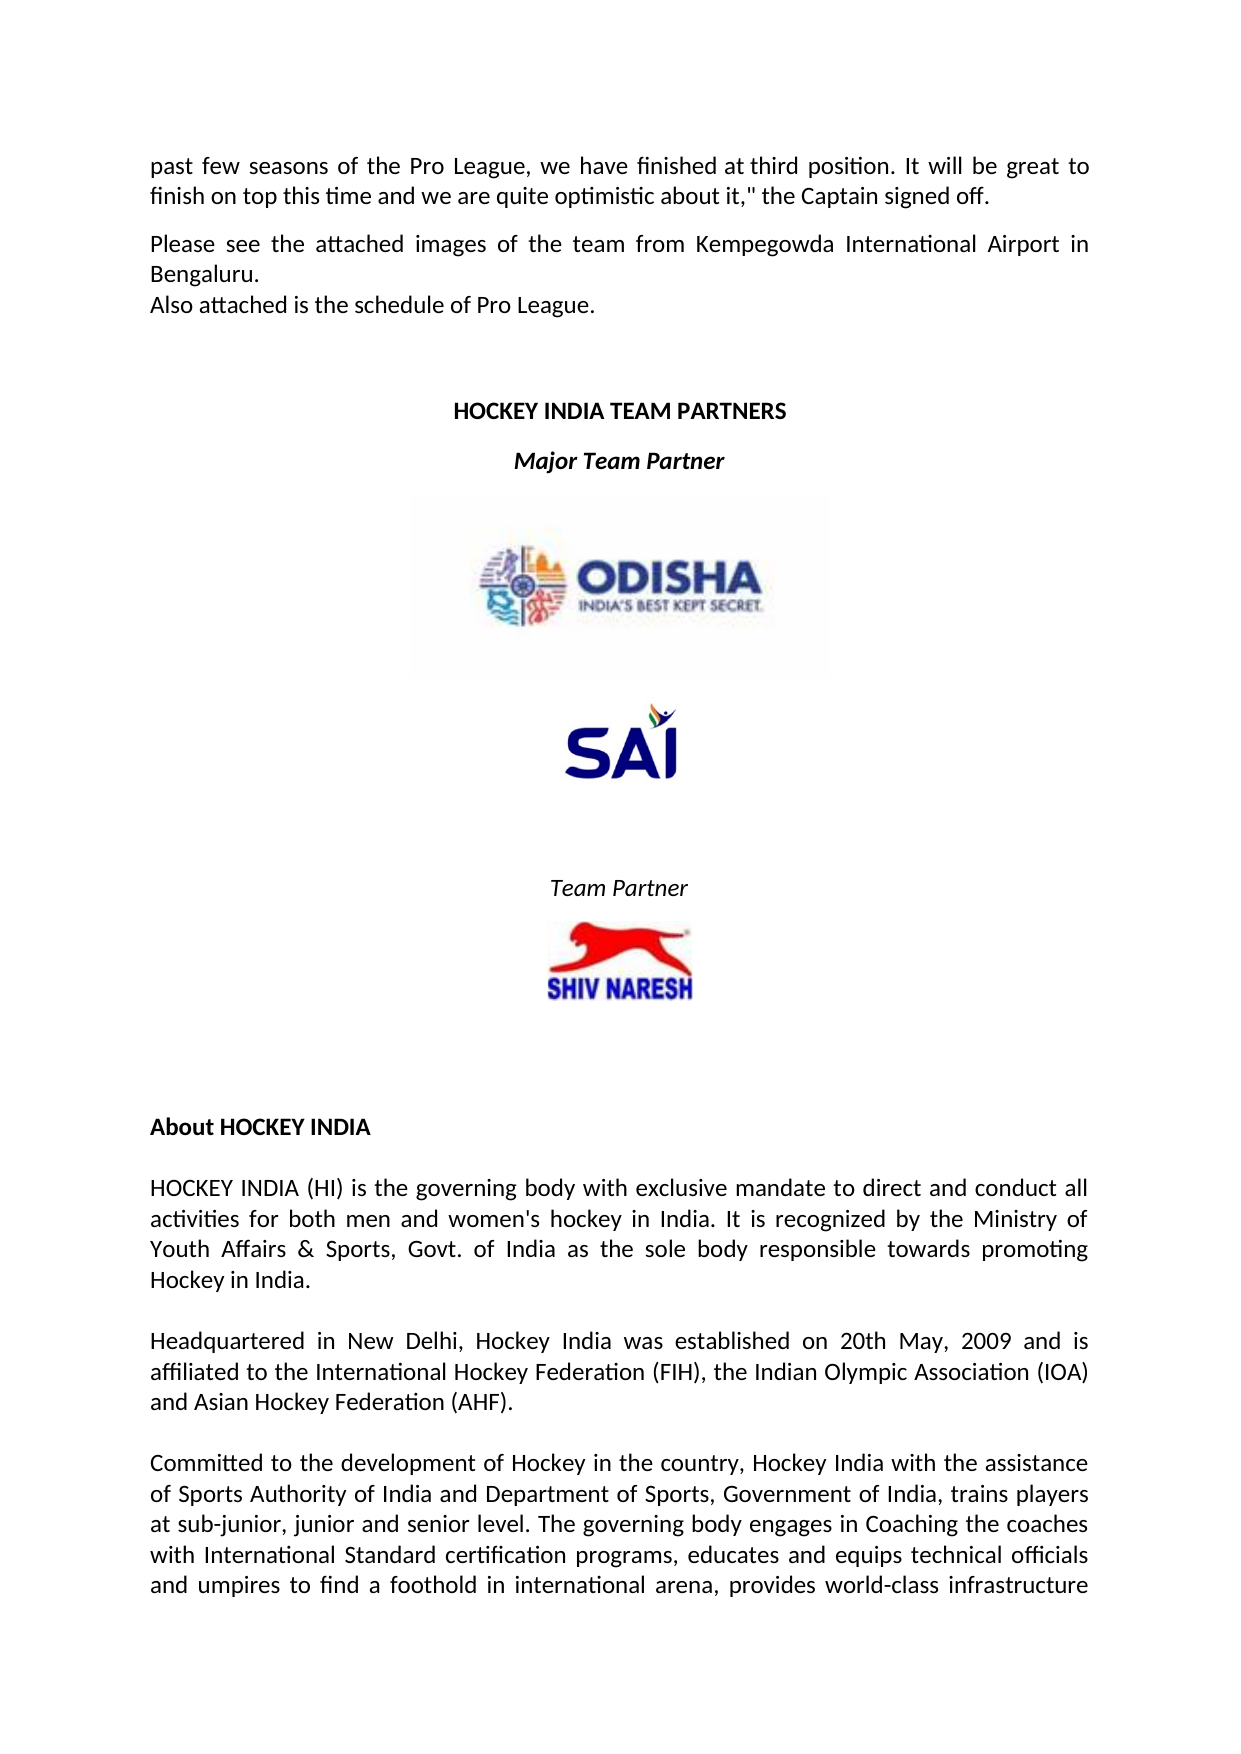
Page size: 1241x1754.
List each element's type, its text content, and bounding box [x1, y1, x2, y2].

text Major Team Partner [150, 445, 1090, 475]
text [150, 150, 1090, 211]
text Headquartered in New Delhi, Hockey India was established on 20th May, 2009 and is affiliated to the International Hockey Federation (FIH), the Indian Olympic Association (IOA) and Asian Hockey Federation (AHF). [150, 1325, 1090, 1417]
text Team Partner [150, 872, 1090, 903]
text About HOCKEY INDIA [150, 1111, 1090, 1142]
picture [525, 697, 715, 804]
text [150, 1447, 1090, 1600]
picture [547, 921, 693, 1001]
picture [410, 494, 830, 679]
text HOCKEY INDIA (HI) is the governing body with exclusive mandate to direct and conduct all activities for both men and women's hockey in India. It is recognized by the Ministry of Youth Affairs & Sports, Govt. of India as the sole body responsible towards promoting Hockey in India. [150, 1172, 1090, 1294]
text Please see the attached images of the team from Kempegowda International Airport in Bengaluru. Also attached is the schedule of Pro League. [150, 228, 1090, 319]
text HOCKEY INDIA TEAM PARTNERS [150, 395, 1090, 426]
